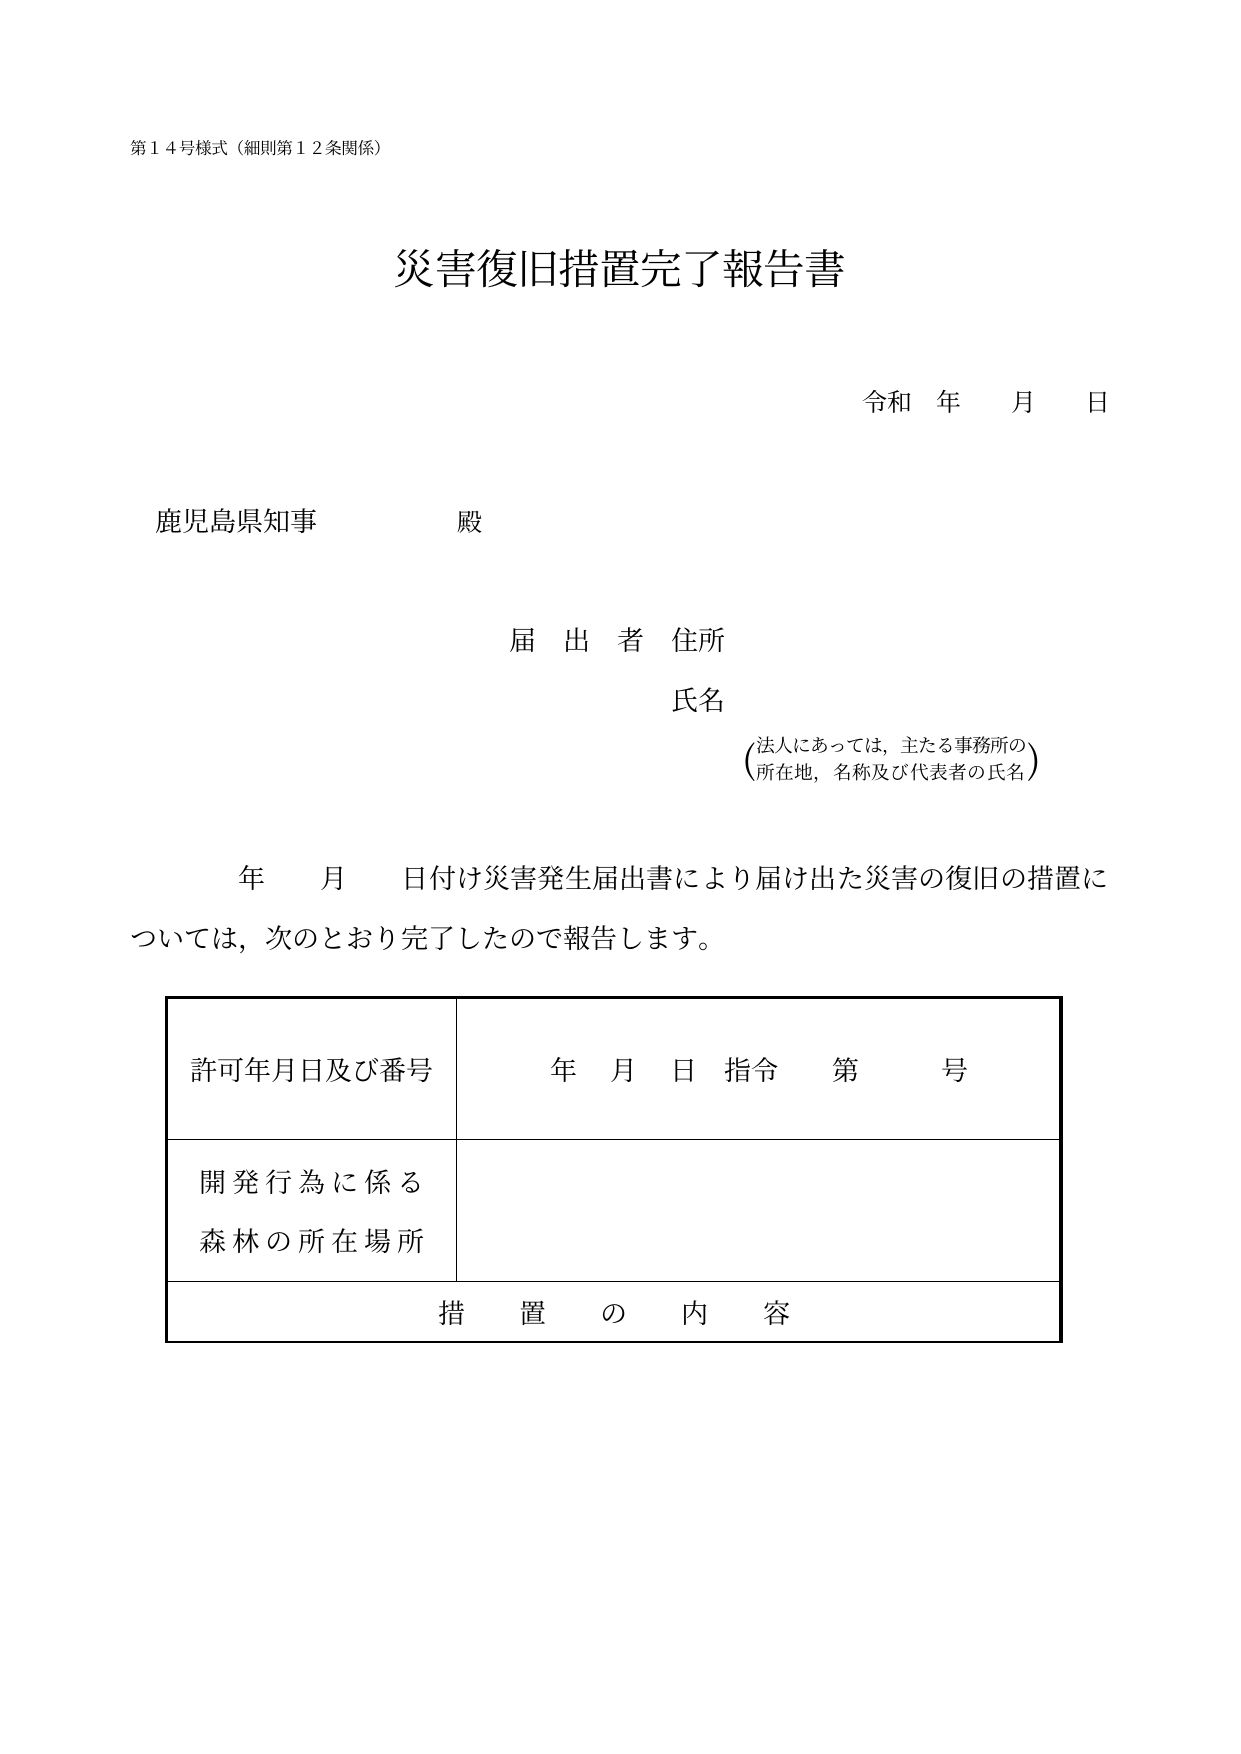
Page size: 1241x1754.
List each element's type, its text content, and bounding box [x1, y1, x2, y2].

text 第１４号様式（細則第１２条関係） [130, 132, 1110, 162]
table_cell 開発行為に係る 森林の所在場所 [168, 1140, 456, 1281]
text 令和 年 月 日 [130, 371, 1110, 430]
text 氏名 [130, 668, 1110, 728]
text 届 出 者 住所 [130, 609, 1110, 668]
text 年 月 日付け災害発生届出書により届け出た災害の復旧の措置については，次のとおり完了したので報告します。 [130, 847, 1110, 966]
text 鹿児島県知事 殿 [130, 490, 1110, 549]
text 法人にあっては，主たる事務所の所在地，名称及び代表者の氏名 [655, 728, 1110, 788]
table_header 年 月 日 指令 第 号 [457, 999, 1059, 1138]
table_header 許可年月日及び番号 [168, 999, 456, 1138]
text 災害復旧措置完了報告書 [130, 222, 1110, 311]
table_cell [457, 1140, 1059, 1281]
table_cell 措置の内容 [168, 1282, 1059, 1341]
